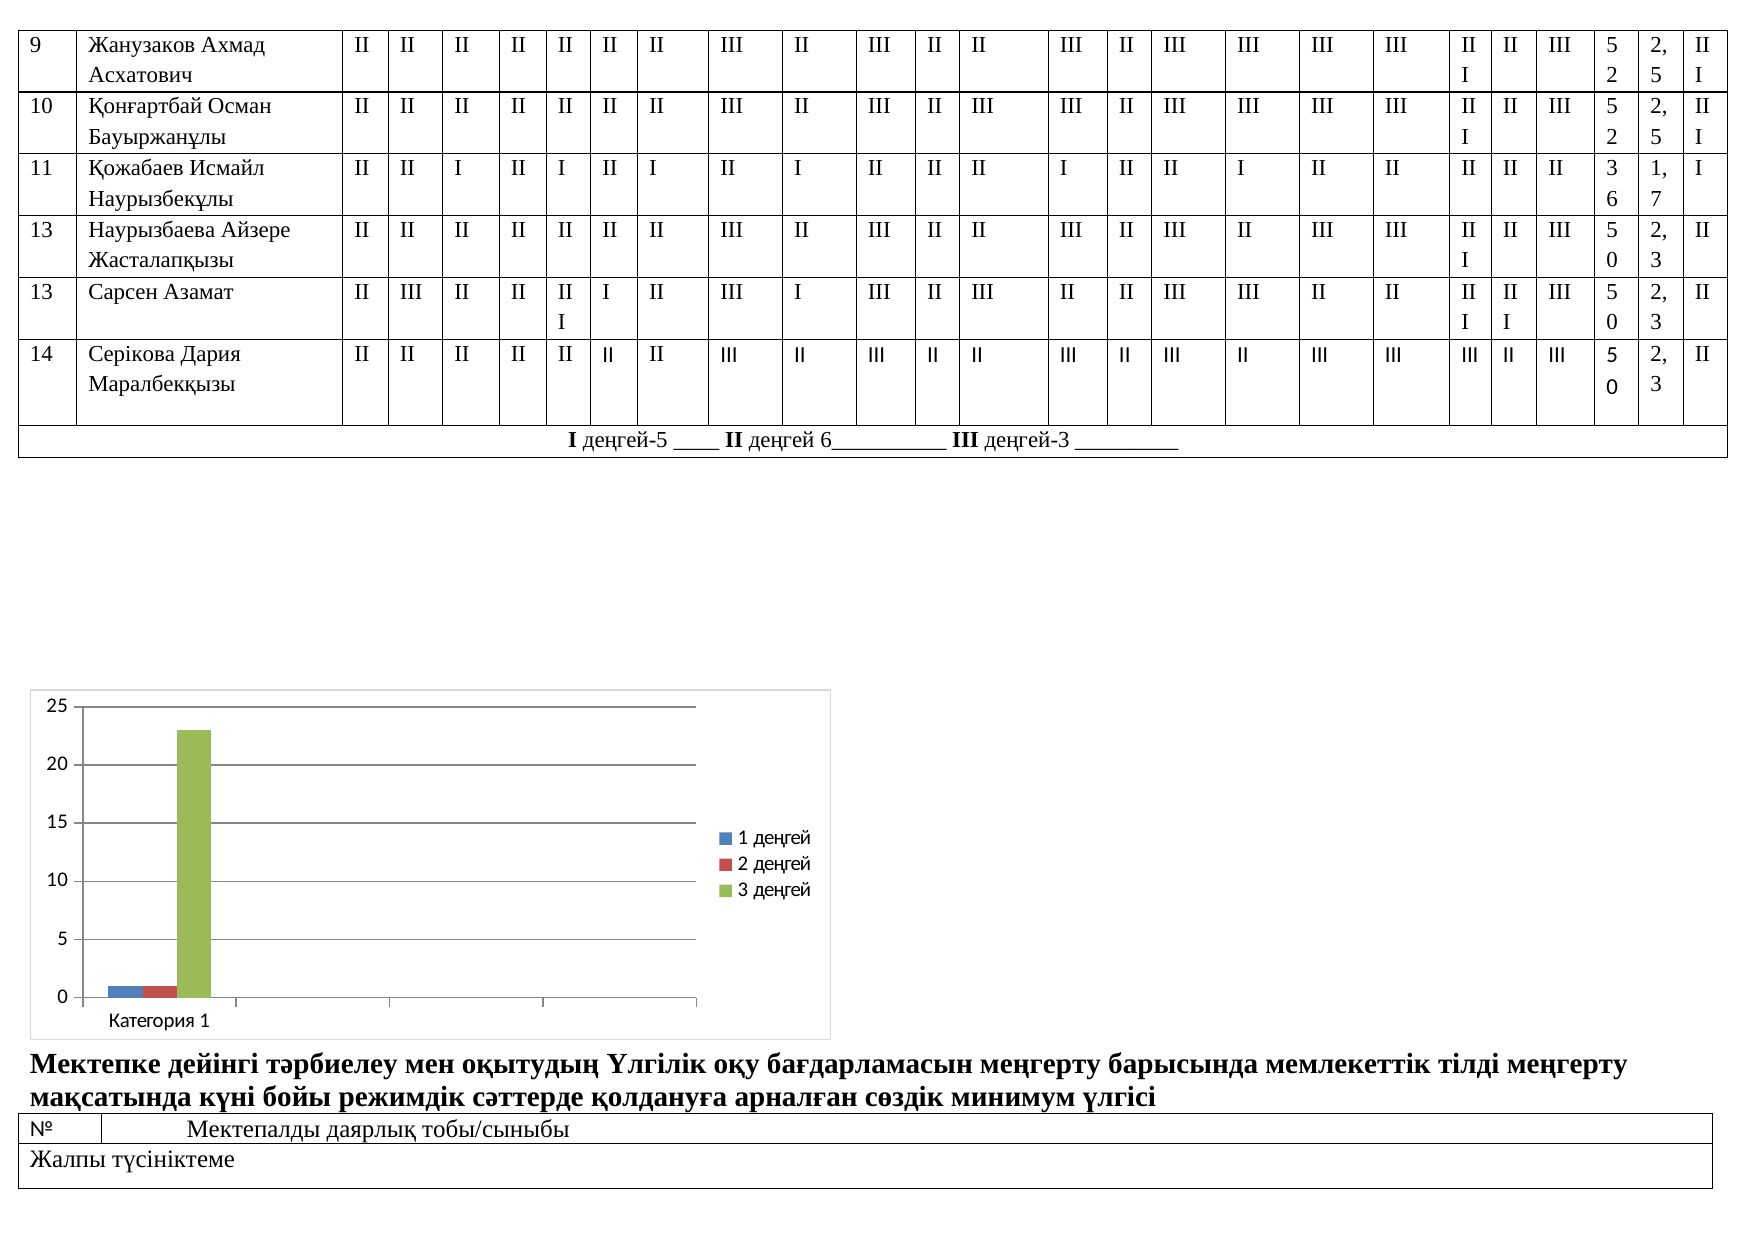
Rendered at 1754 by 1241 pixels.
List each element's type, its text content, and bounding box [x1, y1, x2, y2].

table_cell ІІ [960, 31, 1048, 91]
table_cell І [1684, 154, 1727, 215]
table_cell І [783, 154, 856, 215]
table_cell ІІ [1300, 154, 1373, 215]
table_cell ІІІ [1152, 216, 1225, 277]
table_cell ІІІ [709, 340, 782, 425]
table_cell ІІІ [1374, 31, 1449, 91]
table_cell ІІІ [1152, 278, 1225, 339]
table_cell ІІ [916, 340, 959, 425]
table_cell ІІ [443, 216, 499, 277]
table_cell ІІ [500, 93, 546, 153]
table_cell ІІІ [1300, 93, 1373, 153]
table_cell ІІІ [857, 278, 915, 339]
table_cell 2,5 [1639, 93, 1683, 153]
table_cell 50 [1595, 216, 1638, 277]
table_cell ІІ [783, 93, 856, 153]
table_cell 2,5 [1639, 31, 1683, 91]
table_cell ІІ [1108, 93, 1151, 153]
table_cell 13 [19, 216, 76, 277]
table_cell ІІІ [1450, 31, 1491, 91]
table_cell ІІ [960, 154, 1048, 215]
table_cell ІІ [916, 93, 959, 153]
table_cell ІІ [343, 340, 388, 425]
table_cell ІІ [500, 31, 546, 91]
table_cell ІІІ [709, 93, 782, 153]
table_cell ІІІ [1537, 340, 1594, 425]
table_cell Қонғартбай Осман Бауыржанұлы [77, 93, 342, 153]
table_cell ІІІ [1152, 340, 1225, 425]
table_cell ІІІ [1450, 216, 1491, 277]
table_cell Сарсен Азамат [77, 278, 342, 339]
table_cell 50 [1595, 278, 1638, 339]
table_cell ІІІ [1684, 31, 1727, 91]
table_cell 2,3 [1639, 340, 1683, 425]
table_cell ІІІ [1300, 340, 1373, 425]
table_cell Наурызбаева Айзере Жасталапқызы [77, 216, 342, 277]
table_cell ІІ [591, 154, 637, 215]
table_cell ІІ [638, 340, 708, 425]
table_cell ІІ [547, 31, 590, 91]
table_cell ІІ [1108, 216, 1151, 277]
table_cell ІІІ [1300, 216, 1373, 277]
table_cell ІІ [1226, 340, 1299, 425]
table_cell ІІ [389, 154, 442, 215]
table_cell 11 [19, 154, 76, 215]
table_cell Жанузаков Ахмад Асхатович [77, 31, 342, 91]
table_cell Қожабаев Исмайл Наурызбекұлы [77, 154, 342, 215]
table_cell ІІ [1684, 340, 1727, 425]
table_cell І [591, 278, 637, 339]
table_cell ІІ [591, 216, 637, 277]
table_cell ІІ [916, 154, 959, 215]
table_cell ІІІ [1374, 93, 1449, 153]
table_cell ІІ [1108, 340, 1151, 425]
table_cell ІІ [1450, 154, 1491, 215]
table_cell ІІ [443, 278, 499, 339]
table_cell 1,7 [1639, 154, 1683, 215]
table_cell ІІІ [857, 93, 915, 153]
table_cell ІІ [1374, 154, 1449, 215]
table_cell ІІ [638, 93, 708, 153]
table_cell ІІ [638, 31, 708, 91]
table_cell ІІІ [1537, 278, 1594, 339]
table_cell ІІ [916, 31, 959, 91]
table_cell ІІ [1049, 278, 1107, 339]
table_cell ІІ [960, 216, 1048, 277]
table_cell ІІІ [1684, 93, 1727, 153]
table_cell ІІ [591, 31, 637, 91]
table_cell ІІ [1226, 216, 1299, 277]
table_cell Серікова Дария Маралбекқызы [77, 340, 342, 425]
table_cell 50 [1595, 340, 1638, 425]
table_cell ІІ [709, 154, 782, 215]
table_cell І [547, 154, 590, 215]
table_cell ІІ [783, 216, 856, 277]
table_cell ІІ [1374, 278, 1449, 339]
table_cell 2,3 [1639, 216, 1683, 277]
table_cell ІІ [1108, 154, 1151, 215]
table_cell ІІІ [1450, 278, 1491, 339]
table_cell ІІІ [1049, 340, 1107, 425]
table_cell ІІІ [709, 278, 782, 339]
table_cell ІІ [500, 278, 546, 339]
table_cell 10 [19, 93, 76, 153]
table_cell ІІ [500, 216, 546, 277]
table_cell ІІ [343, 93, 388, 153]
table_cell 52 [1595, 31, 1638, 91]
table_cell 9 [19, 31, 76, 91]
table_cell І [638, 154, 708, 215]
table_cell 13 [19, 278, 76, 339]
table_cell ІІІ [1492, 278, 1536, 339]
table_cell 2,3 [1639, 278, 1683, 339]
table_cell ІІ [500, 154, 546, 215]
table_cell ІІІ [1374, 216, 1449, 277]
table_cell ІІ [443, 93, 499, 153]
table_cell ІІ [783, 31, 856, 91]
table_cell ІІ [638, 278, 708, 339]
table_cell ІІІ [1152, 31, 1225, 91]
table_cell ІІІ [1226, 31, 1299, 91]
table_cell ІІ [1152, 154, 1225, 215]
table_cell ІІ [389, 31, 442, 91]
table_cell ІІІ [1537, 31, 1594, 91]
table_header Мектепалды даярлық тобы/сыныбы [102, 1114, 1712, 1143]
table_cell ІІІ [1049, 216, 1107, 277]
table_cell ІІ [1684, 278, 1727, 339]
table_cell ІІІ [857, 31, 915, 91]
table_cell ІІІ [1537, 93, 1594, 153]
table_cell ІІ [500, 340, 546, 425]
table_cell ІІ [389, 340, 442, 425]
table_cell ІІ [343, 154, 388, 215]
table_cell ІІІ [389, 278, 442, 339]
table_cell ІІІ [709, 216, 782, 277]
table_cell ІІ [638, 216, 708, 277]
table_cell ІІ [591, 93, 637, 153]
table_cell ІІ [389, 216, 442, 277]
table_cell I деңгей-5 ____ II деңгей 6__________ III деңгей-3 _________ [19, 426, 1727, 457]
table_cell ІІ [783, 340, 856, 425]
table_cell ІІ [1300, 278, 1373, 339]
table_cell ІІІ [1226, 93, 1299, 153]
table_cell ІІ [343, 278, 388, 339]
table_cell ІІІ [547, 278, 590, 339]
table_cell ІІ [1684, 216, 1727, 277]
table_cell ІІ [1492, 340, 1536, 425]
table_cell ІІІ [1374, 340, 1449, 425]
table_cell ІІ [547, 340, 590, 425]
table_cell ІІІ [1049, 31, 1107, 91]
table_cell 52 [1595, 93, 1638, 153]
table_cell 36 [1595, 154, 1638, 215]
table_cell ІІІ [857, 216, 915, 277]
table_cell ІІІ [857, 340, 915, 425]
table_cell ІІ [389, 93, 442, 153]
table_cell ІІІ [1450, 340, 1491, 425]
table_cell ІІ [916, 216, 959, 277]
table_cell ІІІ [1450, 93, 1491, 153]
table_cell ІІІ [1152, 93, 1225, 153]
table_cell ІІ [1492, 216, 1536, 277]
table_cell ІІ [343, 216, 388, 277]
table_cell І [1226, 154, 1299, 215]
table_cell ІІІ [1300, 31, 1373, 91]
table_cell ІІІ [1049, 93, 1107, 153]
table_cell ІІІ [960, 93, 1048, 153]
table_cell І [1049, 154, 1107, 215]
table_cell ІІ [343, 31, 388, 91]
table_cell І [443, 154, 499, 215]
table_header № [19, 1114, 101, 1143]
table_cell ІІ [443, 340, 499, 425]
table_cell ІІ [960, 340, 1048, 425]
table_cell ІІ [1108, 31, 1151, 91]
table_cell ІІ [1492, 154, 1536, 215]
table_cell І [783, 278, 856, 339]
table_cell ІІ [591, 340, 637, 425]
table_cell 14 [19, 340, 76, 425]
table_cell ІІІ [709, 31, 782, 91]
table_cell ІІІ [960, 278, 1048, 339]
table_cell ІІ [1108, 278, 1151, 339]
table_cell ІІ [1537, 154, 1594, 215]
table_cell ІІ [443, 31, 499, 91]
table_cell ІІІ [1226, 278, 1299, 339]
table_cell ІІ [1492, 31, 1536, 91]
table_cell ІІІ [1537, 216, 1594, 277]
table_cell Жалпы түсініктеме [19, 1144, 1712, 1188]
table_cell ІІ [547, 93, 590, 153]
table_cell ІІ [547, 216, 590, 277]
table_cell ІІ [1492, 93, 1536, 153]
table_cell ІІ [916, 278, 959, 339]
text Мектепке дейінгі тәрбиелеу мен оқытудың Үлгілік оқу бағдарламасын меңгерту барысында мемлекеттік тілді меңгерту мақсатында күні бойы режимдік сәттерде қолдануға арналған сөздік минимум үлгісі [29, 1046, 1713, 1113]
table_cell ІІ [857, 154, 915, 215]
